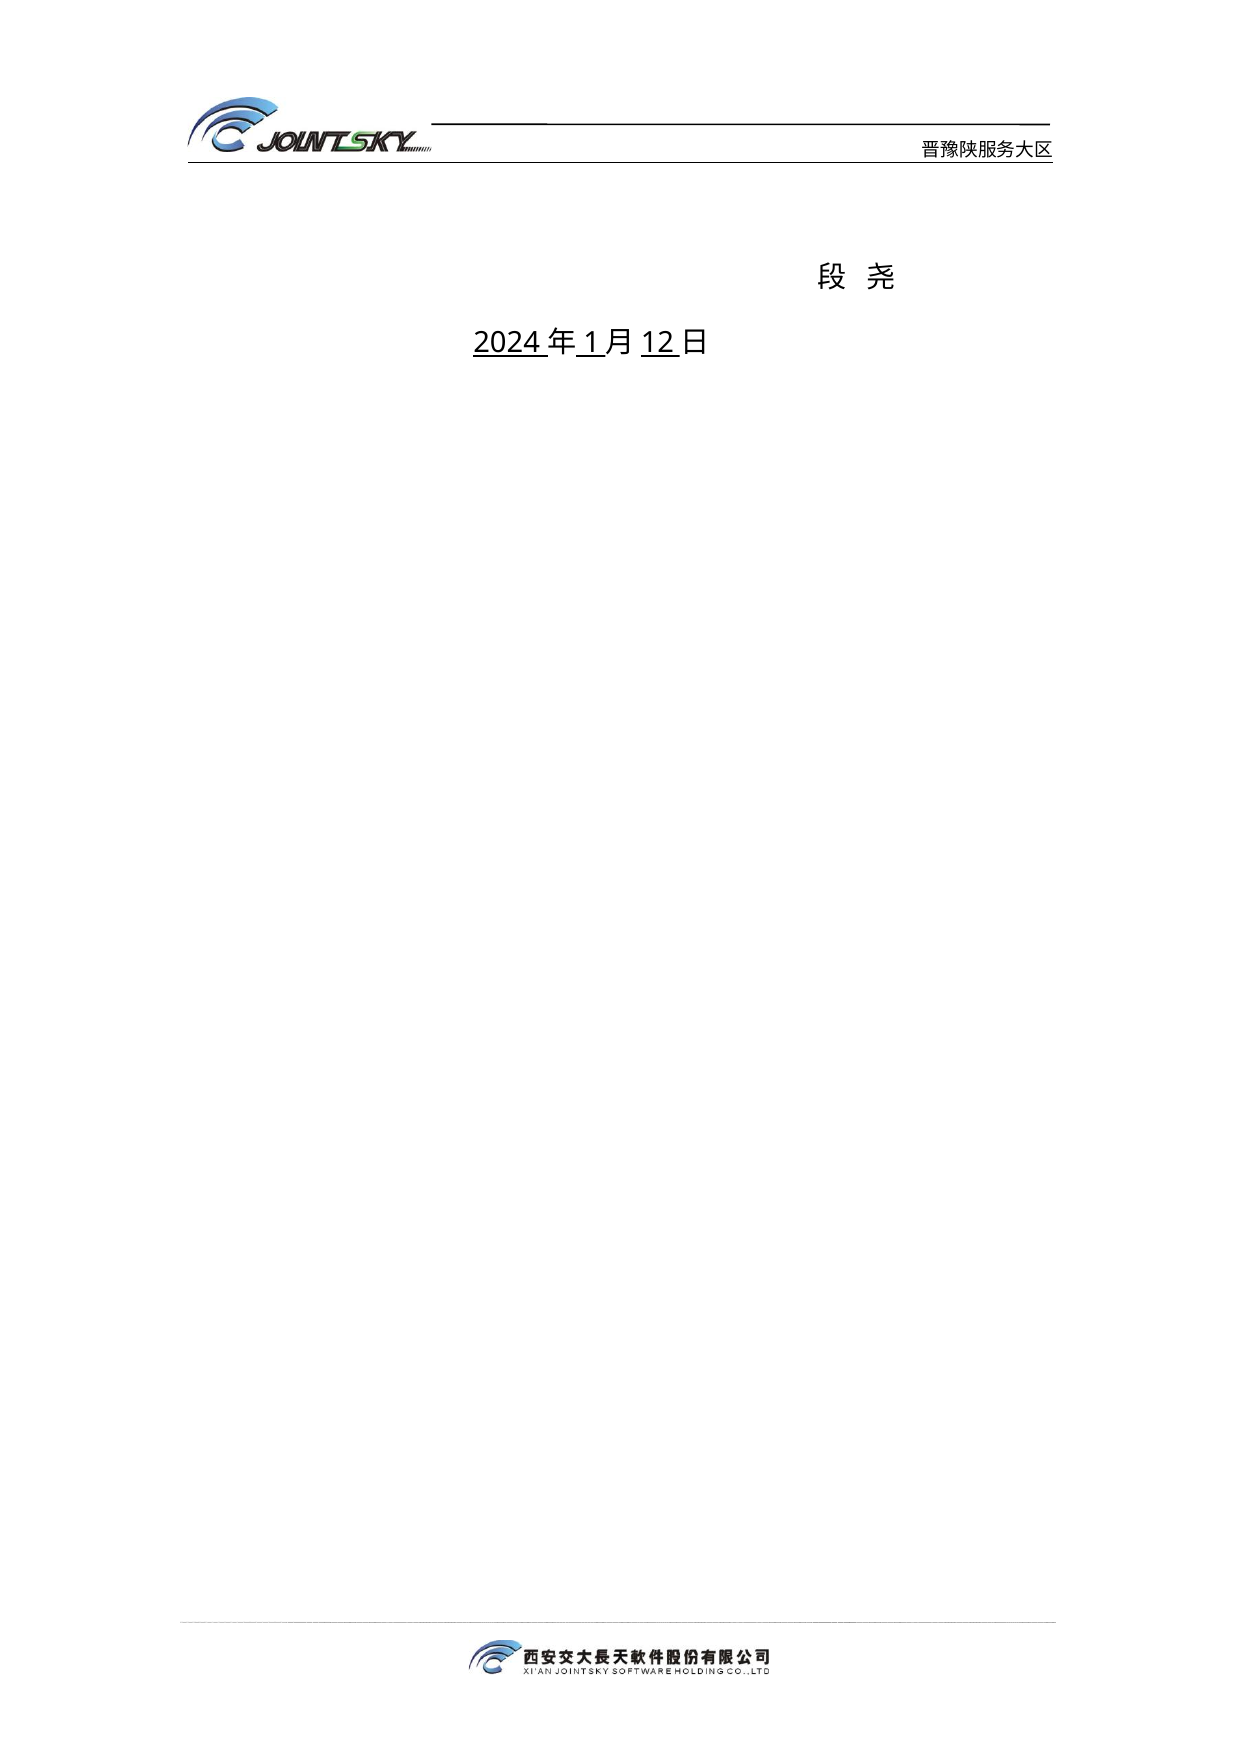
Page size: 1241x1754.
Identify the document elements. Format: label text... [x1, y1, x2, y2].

picture [468, 1640, 769, 1675]
picture [187, 97, 432, 152]
text 段 尧 2024 年 1月12日 [187, 242, 994, 372]
